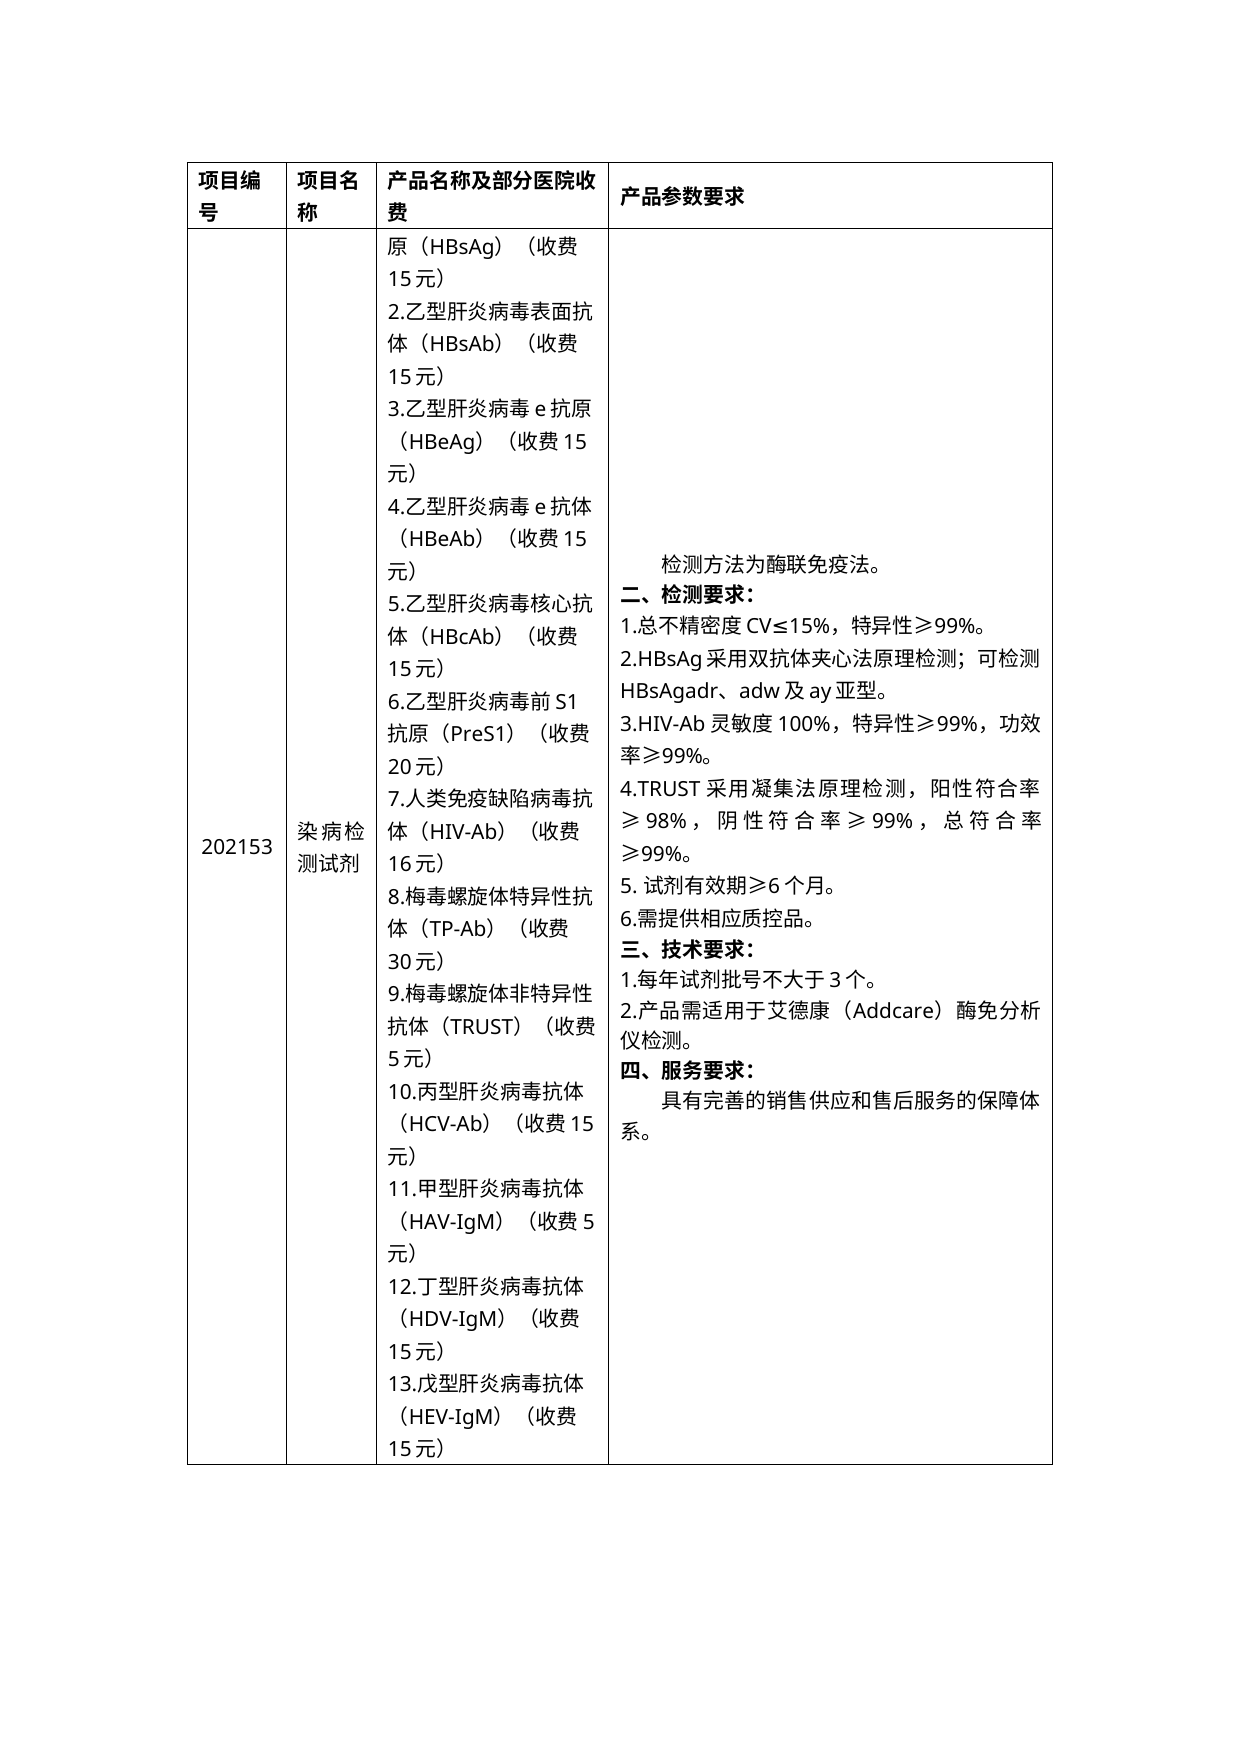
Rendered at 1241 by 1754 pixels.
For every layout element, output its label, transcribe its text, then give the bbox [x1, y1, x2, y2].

table_header 产品名称及部分医院收费 [377, 163, 608, 228]
table_header 项目名称 [287, 163, 376, 228]
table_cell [609, 229, 1052, 1464]
table_header 项目编号 [188, 163, 286, 228]
table_cell 术前传染病检测试剂 [287, 229, 376, 1464]
table_header 产品参数要求 [609, 163, 1052, 228]
table_cell SJ-202153 [188, 229, 286, 1464]
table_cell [377, 229, 608, 1464]
